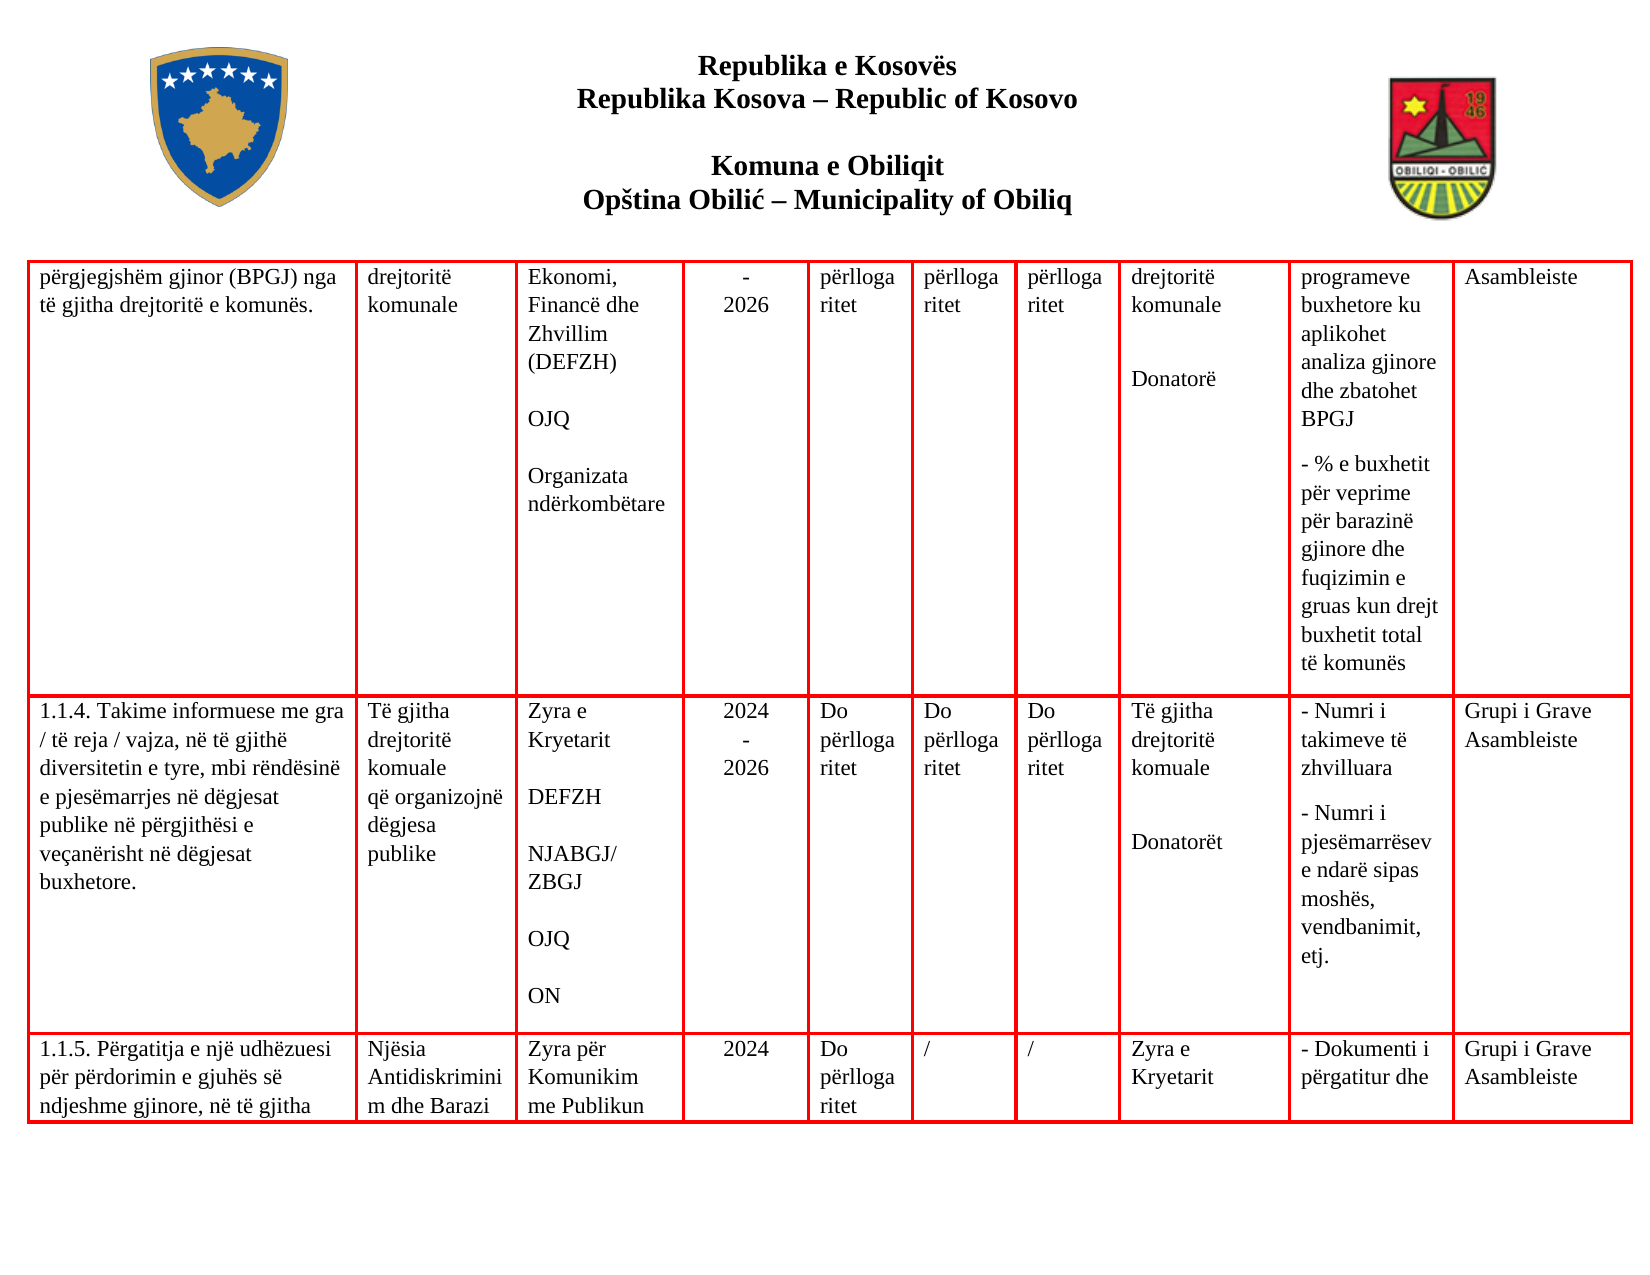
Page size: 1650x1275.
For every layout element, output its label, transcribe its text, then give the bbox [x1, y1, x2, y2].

table_cell Të gjitha drejtoritë komuale Donatorët [1121, 698, 1288, 1032]
table_cell 1.1.5. Përgatitja e një udhëzuesi për përdorimin e gjuhës së ndjeshme gjinore, në të gjitha dokumentet e prodhuara dhe të publikuara nga Komuna. [30, 1035, 355, 1120]
table_cell 2024 [685, 1035, 807, 1120]
table_cell 2024 - 2026 [685, 698, 807, 1032]
table_cell / [1018, 1035, 1118, 1120]
table_cell Zyra e Kryetarit DEFZH NJABGJ/ ZBGJ OJQ ON [518, 698, 682, 1032]
table_cell Do përllogaritet [810, 263, 911, 694]
table_cell Do përllogaritet [1018, 698, 1118, 1032]
table_cell 1.1.3. Aplikimi i buxhetimit të përgjegjshëm gjinor (BPGJ) nga të gjitha drejtoritë e komunës. [30, 263, 355, 694]
table_cell Të gjitha drejtoritë komunale [358, 263, 515, 694]
table_cell Njësia Antidiskriminim dhe Barazi Gjinore/ ZBGJ [358, 1035, 515, 1120]
picture [150, 47, 288, 207]
table_cell Grupi i Grave Asambleiste [1455, 698, 1630, 1032]
table_cell / [914, 1035, 1014, 1120]
table_cell - Dokumenti i përgatitur dhe publikuar [1291, 1035, 1452, 1120]
table_cell Të gjitha drejtoritë komuale që organizojnë dëgjesa publike [358, 698, 515, 1032]
table_cell Do përllogaritet [914, 263, 1014, 694]
table_cell Do përllogaritet [810, 698, 911, 1032]
table_cell Të gjitha drejtoritë komunale Donatorë [1121, 263, 1288, 694]
table_cell 1.1.4. Takime informuese me gra / të reja / vajza, në të gjithë diversitetin e tyre, mbi rëndësinë e pjesëmarrjes në dëgjesat publike në përgjithësi e veçanërisht në dëgjesat buxhetore. [30, 698, 355, 1032]
table_cell Do përllogaritet [1018, 263, 1118, 694]
picture [1384, 76, 1500, 222]
table_cell Zyra për Komunikim me Publikun Zyra Lokale për Komunitete Zyra Ligjore OJQ ON [518, 1035, 682, 1120]
table_cell - Numri i takimeve të zhvilluara - Numri i pjesëmarrëseve ndarë sipas moshës, vendbanimit, etj. [1291, 698, 1452, 1032]
table_cell Grupi i Grave Asambleiste [1455, 1035, 1630, 1120]
table_cell Zyra e Kryetarit Donatorët [1121, 1035, 1288, 1120]
table_cell Grupi i Grave Asambleiste [1455, 263, 1630, 694]
table_cell Drejtoria për Ekonomi, Financë dhe Zhvillim (DEFZH) OJQ Organizata ndërkombëtare [518, 263, 682, 694]
table_cell 2024 - 2026 [685, 263, 807, 694]
table_cell Do përllogaritet [810, 1035, 911, 1120]
table_cell Do përllogaritet [914, 698, 1014, 1032]
